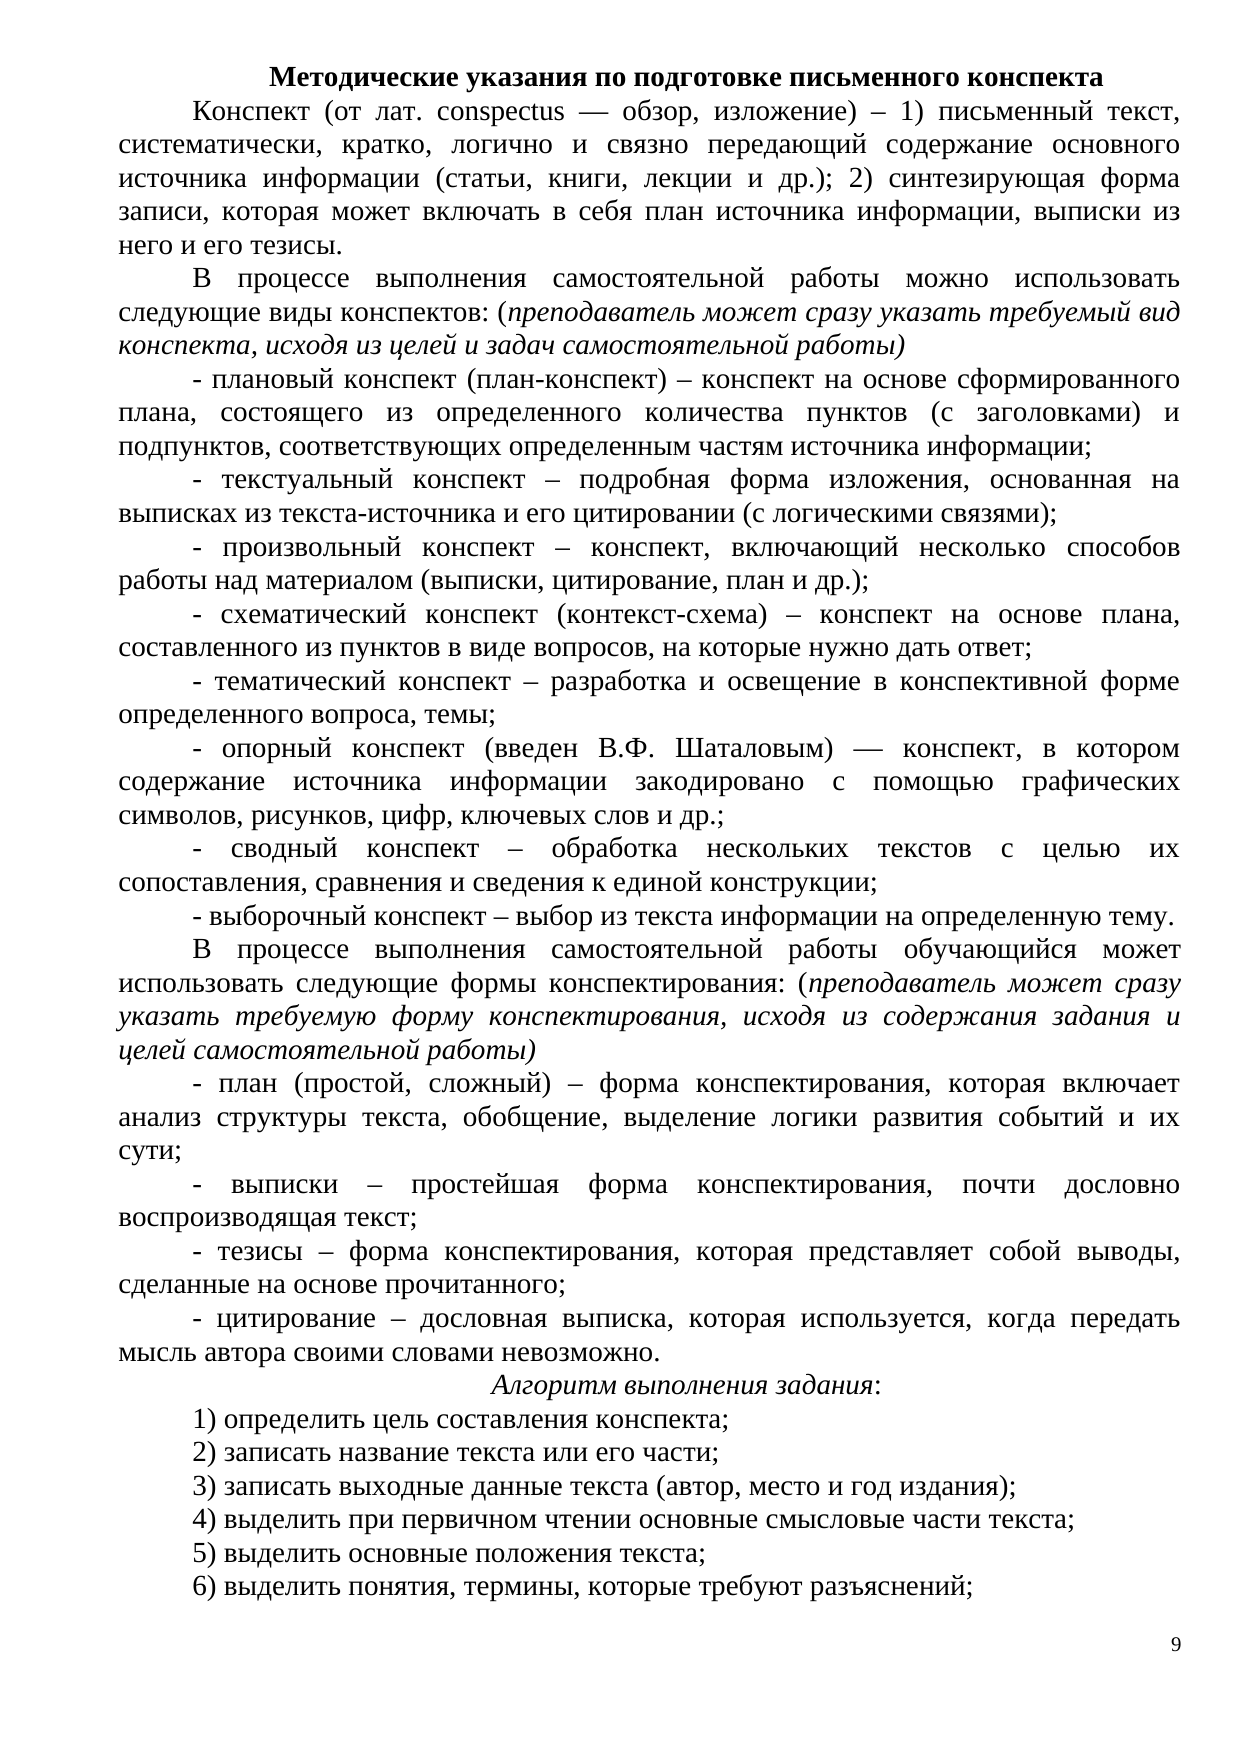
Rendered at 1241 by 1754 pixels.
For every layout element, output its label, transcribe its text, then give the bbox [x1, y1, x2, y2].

text - сводный конспект – обработка нескольких текстов с целью их сопоставления, сравнения и сведения к единой конструкции; [118, 831, 1181, 898]
text Методические указания по подготовке письменного конспекта [118, 59, 1181, 93]
text - опорный конспект (введен В.Ф. Шаталовым) — конспект, в котором содержание источника информации закодировано с помощью графических символов, рисунков, цифр, ключевых слов и др.; [118, 730, 1181, 831]
text - цитирование – дословная выписка, которая используется, когда передать мысль автора своими словами невозможно. [118, 1300, 1181, 1367]
text 3) записать выходные данные текста (автор, место и год издания); [118, 1468, 1181, 1501]
text - план (простой, сложный) – форма конспектирования, которая включает анализ структуры текста, обобщение, выделение логики развития событий и их сути; [118, 1065, 1181, 1166]
text 1) определить цель составления конспекта; [118, 1401, 1181, 1434]
text 2) записать название текста или его части; [118, 1434, 1181, 1468]
text Конспект (от лат. conspectus — обзор, изложение) – 1) письменный текст, систематически, кратко, логично и связно передающий содержание основного источника информации (статьи, книги, лекции и др.); 2) синтезирующая форма записи, которая может включать в себя план источника информации, выписки из него и его тезисы. [118, 93, 1181, 260]
text - тезисы – форма конспектирования, которая представляет собой выводы, сделанные на основе прочитанного; [118, 1233, 1181, 1300]
text В процессе выполнения самостоятельной работы обучающийся может использовать следующие формы конспектирования: (преподаватель может сразу указать требуемую форму конспектирования, исходя из содержания задания и целей самостоятельной работы) [118, 931, 1181, 1065]
text 4) выделить при первичном чтении основные смысловые части текста; [118, 1501, 1181, 1535]
text Алгоритм выполнения задания: [118, 1367, 1181, 1401]
text - схематический конспект (контекст-схема) – конспект на основе плана, составленного из пунктов в виде вопросов, на которые нужно дать ответ; [118, 596, 1181, 663]
text 6) выделить понятия, термины, которые требуют разъяснений; [118, 1568, 1181, 1602]
text - плановый конспект (план-конспект) – конспект на основе сформированного плана, состоящего из определенного количества пунктов (с заголовками) и подпунктов, соответствующих определенным частям источника информации; [118, 361, 1181, 462]
text - выписки – простейшая форма конспектирования, почти дословно воспроизводящая текст; [118, 1166, 1181, 1233]
text 5) выделить основные положения текста; [118, 1535, 1181, 1568]
text - выборочный конспект – выбор из текста информации на определенную тему. [118, 898, 1181, 931]
text В процессе выполнения самостоятельной работы можно использовать следующие виды конспектов: (преподаватель может сразу указать требуемый вид конспекта, исходя из целей и задач самостоятельной работы) [118, 260, 1181, 361]
text - произвольный конспект – конспект, включающий несколько способов работы над материалом (выписки, цитирование, план и др.); [118, 529, 1181, 596]
text - тематический конспект – разработка и освещение в конспективной форме определенного вопроса, темы; [118, 663, 1181, 730]
text - текстуальный конспект – подробная форма изложения, основанная на выписках из текста-источника и его цитировании (с логическими связями); [118, 462, 1181, 529]
